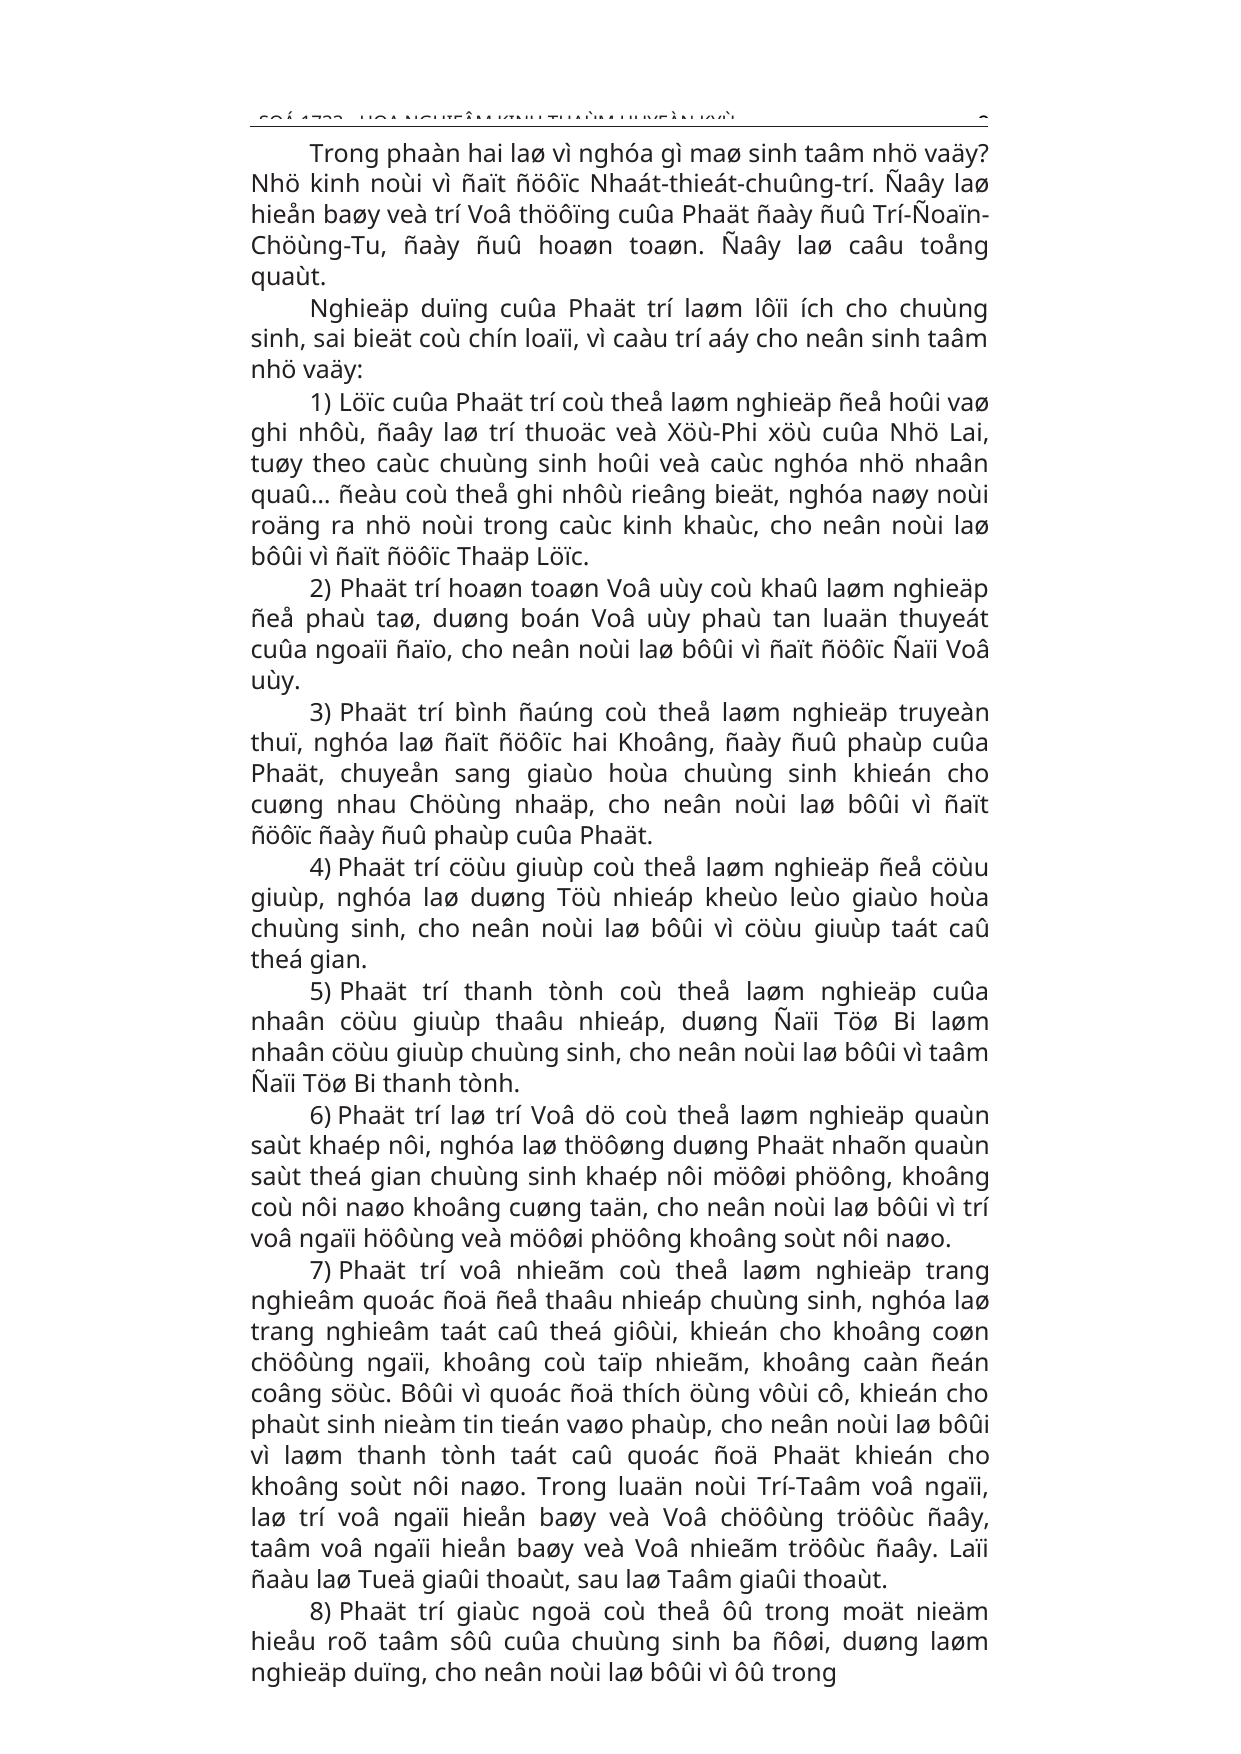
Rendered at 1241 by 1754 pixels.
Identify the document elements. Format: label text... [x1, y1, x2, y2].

text Trong phaàn hai laø vì nghóa gì maø sinh taâm nhö vaäy? Nhö kinh noùi vì ñaït ñöôïc Nhaát-thieát-chuûng-trí. Ñaây laø hieån baøy veà trí Voâ thöôïng cuûa Phaät ñaày ñuû Trí-Ñoaïn-Chöùng-Tu, ñaày ñuû hoaøn toaøn. Ñaây laø caâu toång quaùt. [250, 138, 990, 293]
list Phaät trí laø trí Voâ dö coù theå laøm nghieäp quaùn saùt khaép nôi, nghóa laø thöôøng duøng Phaät nhaõn quaùn saùt theá gian chuùng sinh khaép nôi möôøi phöông, khoâng coù nôi naøo khoâng cuøng taän, cho neân noùi laø bôûi vì trí voâ ngaïi höôùng veà möôøi phöông khoâng soùt nôi naøo. [250, 1100, 990, 1255]
list Phaät trí voâ nhieãm coù theå laøm nghieäp trang nghieâm quoác ñoä ñeå thaâu nhieáp chuùng sinh, nghóa laø trang nghieâm taát caû theá giôùi, khieán cho khoâng coøn chöôùng ngaïi, khoâng coù taïp nhieãm, khoâng caàn ñeán coâng söùc. Bôûi vì quoác ñoä thích öùng vôùi cô, khieán cho phaùt sinh nieàm tin tieán vaøo phaùp, cho neân noùi laø bôûi vì laøm thanh tònh taát caû quoác ñoä Phaät khieán cho khoâng soùt nôi naøo. Trong luaän noùi Trí-Taâm voâ ngaïi, laø trí voâ ngaïi hieån baøy veà Voâ chöôùng tröôùc ñaây, taâm voâ ngaïi hieån baøy veà Voâ nhieãm tröôùc ñaây. Laïi ñaàu laø Tueä giaûi thoaùt, sau laø Taâm giaûi thoaùt. [250, 1255, 990, 1596]
text Nghieäp duïng cuûa Phaät trí laøm lôïi ích cho chuùng sinh, sai bieät coù chín loaïi, vì caàu trí aáy cho neân sinh taâm nhö vaäy: [250, 293, 990, 386]
list Löïc cuûa Phaät trí coù theå laøm nghieäp ñeå hoûi vaø ghi nhôù, ñaây laø trí thuoäc veà Xöù-Phi xöù cuûa Nhö Lai, tuøy theo caùc chuùng sinh hoûi veà caùc nghóa nhö nhaân quaû… ñeàu coù theå ghi nhôù rieâng bieät, nghóa naøy noùi roäng ra nhö noùi trong caùc kinh khaùc, cho neân noùi laø bôûi vì ñaït ñöôïc Thaäp Löïc. [250, 386, 990, 572]
list Phaät trí cöùu giuùp coù theå laøm nghieäp ñeå cöùu giuùp, nghóa laø duøng Töù nhieáp kheùo leùo giaùo hoùa chuùng sinh, cho neân noùi laø bôûi vì cöùu giuùp taát caû theá gian. [250, 852, 990, 976]
list Phaät trí hoaøn toaøn Voâ uùy coù khaû laøm nghieäp ñeå phaù taø, duøng boán Voâ uùy phaù tan luaän thuyeát cuûa ngoaïi ñaïo, cho neân noùi laø bôûi vì ñaït ñöôïc Ñaïi Voâ uùy. [250, 572, 990, 696]
list Phaät trí bình ñaúng coù theå laøm nghieäp truyeàn thuï, nghóa laø ñaït ñöôïc hai Khoâng, ñaày ñuû phaùp cuûa Phaät, chuyeån sang giaùo hoùa chuùng sinh khieán cho cuøng nhau Chöùng nhaäp, cho neân noùi laø bôûi vì ñaït ñöôïc ñaày ñuû phaùp cuûa Phaät. [250, 696, 990, 852]
list Phaät trí giaùc ngoä coù theå ôû trong moät nieäm hieåu roõ taâm sôû cuûa chuùng sinh ba ñôøi, duøng laøm nghieäp duïng, cho neân noùi laø bôûi vì ôû trong [250, 1596, 990, 1689]
list Phaät trí thanh tònh coù theå laøm nghieäp cuûa nhaân cöùu giuùp thaâu nhieáp, duøng Ñaïi Töø Bi laøm nhaân cöùu giuùp chuùng sinh, cho neân noùi laø bôûi vì taâm Ñaïi Töø Bi thanh tònh. [250, 976, 990, 1100]
